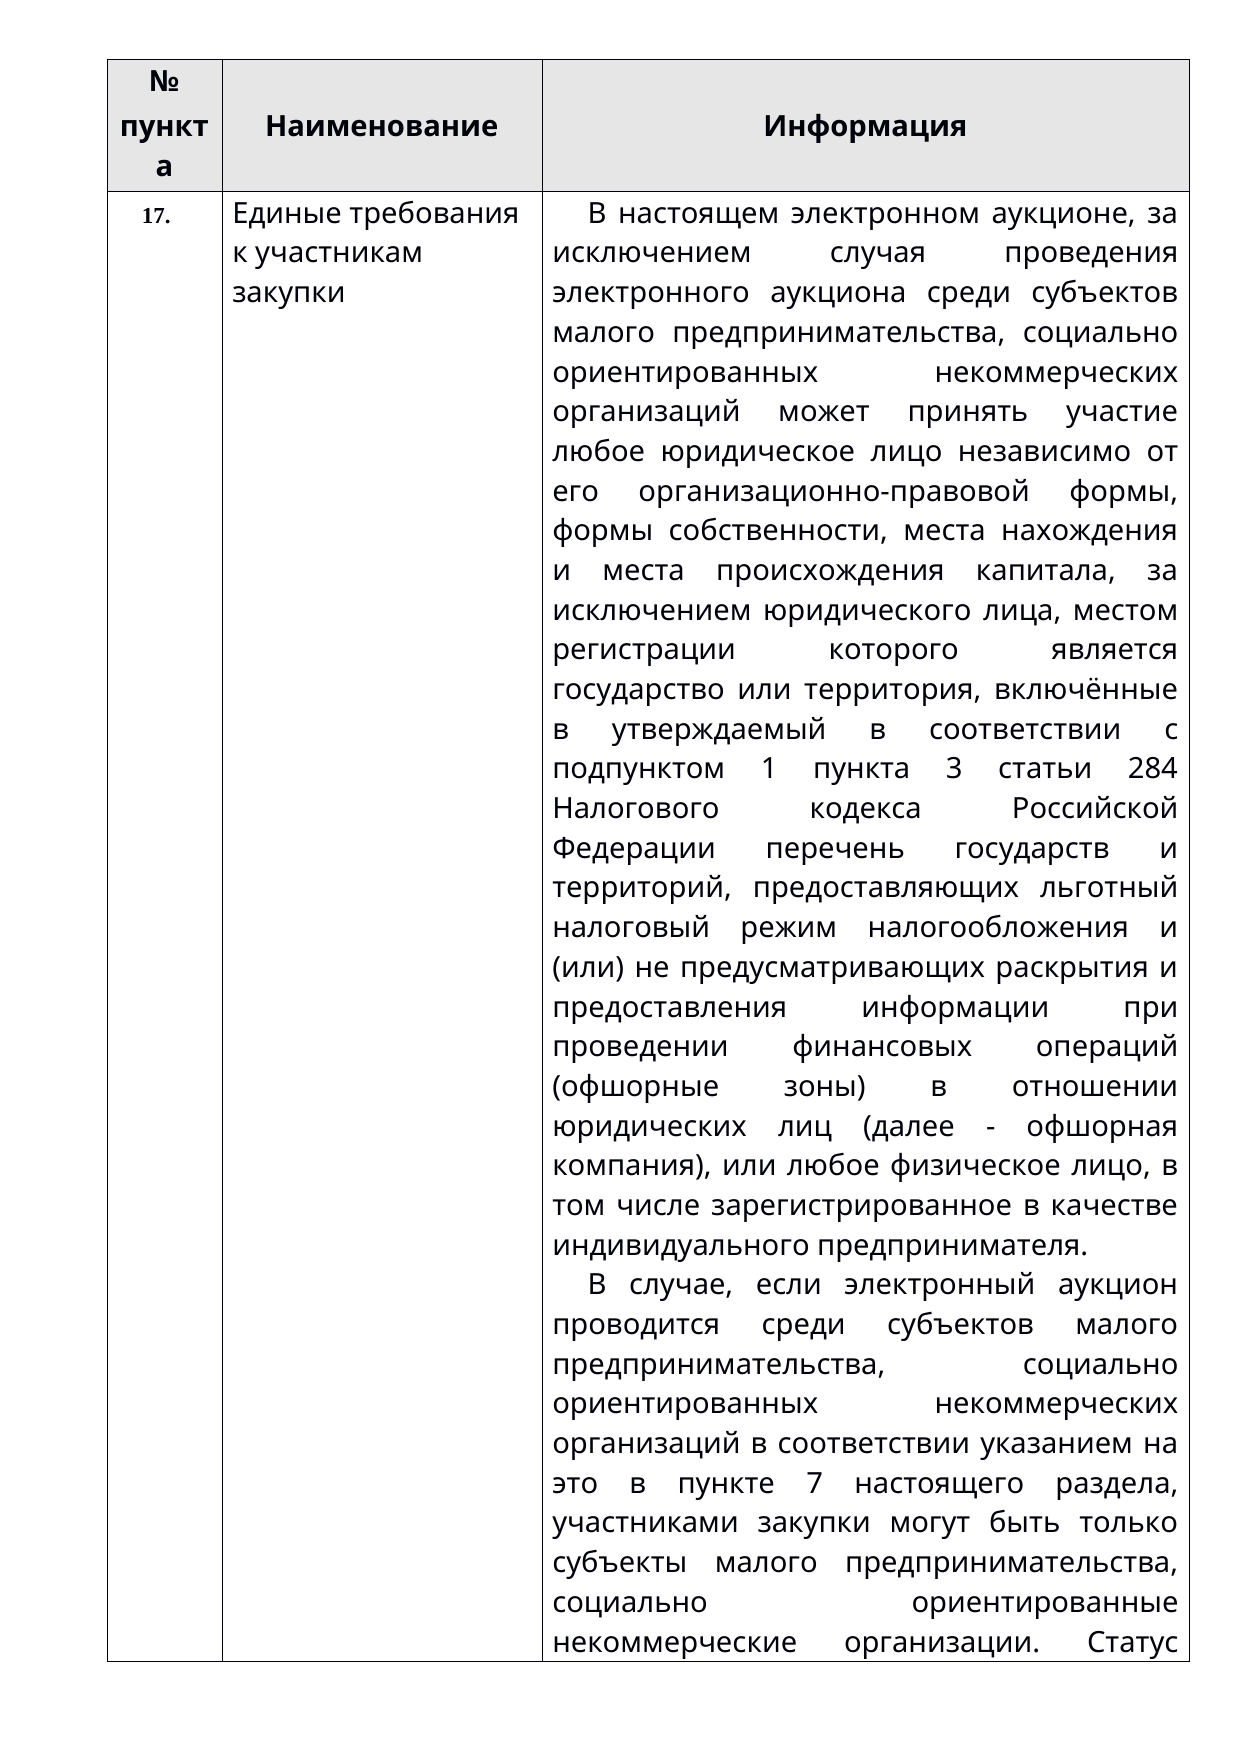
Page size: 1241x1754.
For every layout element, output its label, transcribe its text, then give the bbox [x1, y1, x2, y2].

table_header Наименование [223, 60, 542, 191]
table_cell Единые требования к участникам закупки [223, 192, 542, 1661]
table_cell [108, 192, 222, 1661]
table_header № пункта [108, 60, 222, 191]
table_header Информация [543, 60, 1189, 191]
